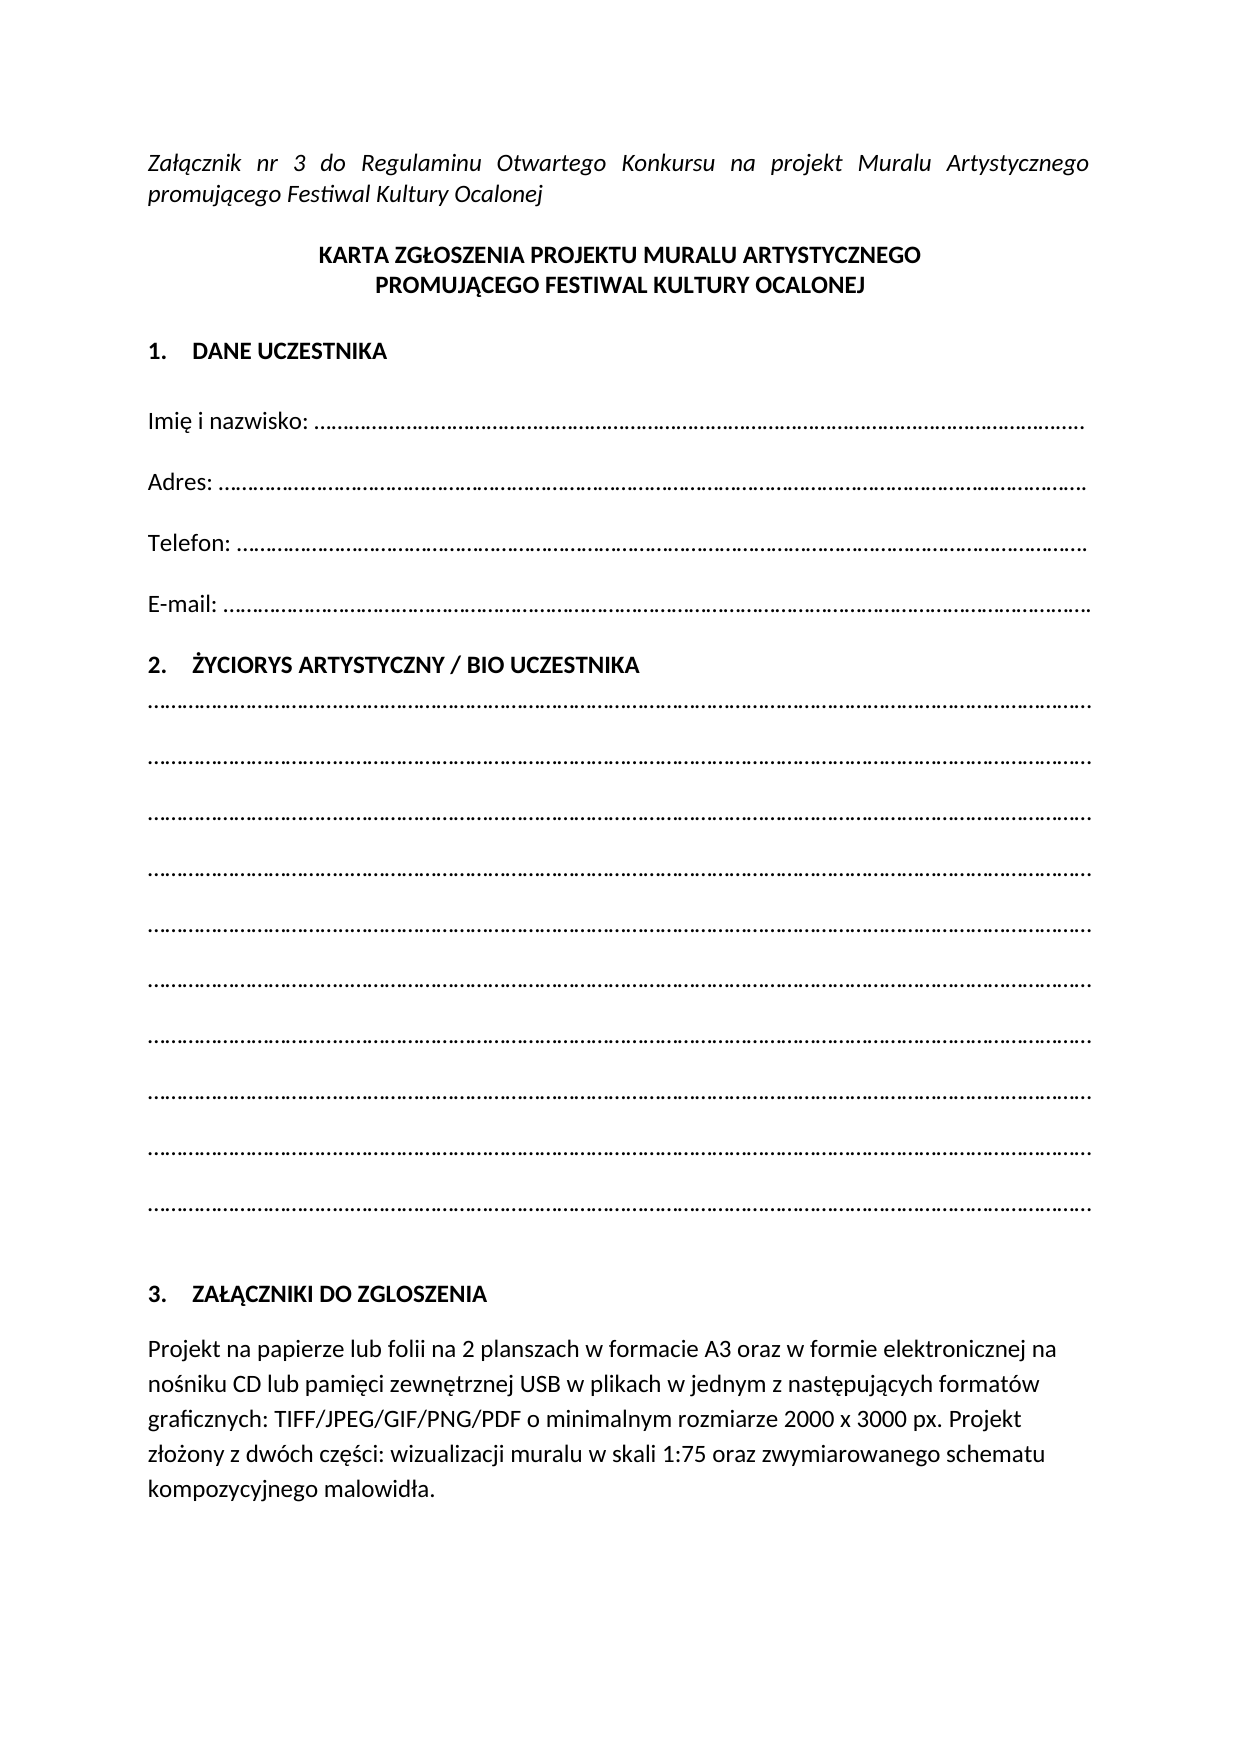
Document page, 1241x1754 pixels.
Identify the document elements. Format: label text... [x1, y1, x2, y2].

text Załącznik nr 3 do Regulaminu Otwartego Konkursu na projekt Muralu Artystycznego promującego Festiwal Kultury Ocalonej [148, 148, 1093, 209]
text ……………………………..………………………………………………………………………………………………………………… [148, 1019, 1093, 1050]
text ……………………………..………………………………………………………………………………………………………………… [148, 1075, 1093, 1106]
text ……………………………..………………………………………………………………………………………………………………… [148, 1131, 1093, 1162]
text Telefon: …………………………………………………………………………………………………………………………………. [148, 527, 1093, 558]
text ……………………………..………………………………………………………………………………………………………………… [148, 852, 1093, 882]
list ZAŁĄCZNIKI DO ZGLOSZENIA [148, 1278, 1093, 1308]
text ……………………………..………………………………………………………………………………………………………………… [148, 963, 1093, 994]
text ……………………………..………………………………………………………………………………………………………………… [148, 1187, 1093, 1217]
list ŻYCIORYS ARTYSTYCZNY / BIO UCZESTNIKA [148, 649, 1093, 680]
text PROMUJĄCEGO FESTIWAL KULTURY OCALONEJ [148, 270, 1093, 300]
text ……………………………..………………………………………………………………………………………………………………… [148, 740, 1093, 771]
text Projekt na papierze lub folii na 2 planszach w formacie A3 oraz w formie elektronicznej na nośniku CD lub pamięci zewnętrznej USB w plikach w jednym z następujących formatów graficznych: TIFF/JPEG/GIF/PNG/PDF o minimalnym rozmiarze 2000 x 3000 px. Projekt złożony z dwóch części: wizualizacji muralu w skali 1:75 oraz zwymiarowanego schematu kompozycyjnego malowidła. [148, 1333, 1093, 1504]
text KARTA ZGŁOSZENIA PROJEKTU MURALU ARTYSTYCZNEGO [148, 239, 1093, 270]
text Adres: ……………………………………………………………………………………………………………………………………. [148, 466, 1093, 497]
text Imię i nazwisko: …………………………………………………………………………………………………………………….. [148, 405, 1093, 436]
text ……………………………..………………………………………………………………………………………………………………… [148, 908, 1093, 938]
text ……………………………..………………………………………………………………………………………………………………… [148, 796, 1093, 827]
text E-mail: ……………………………………………………………………………………………………………………………………. [148, 588, 1093, 619]
list DANE UCZESTNIKA [148, 335, 1093, 366]
text ……………………………..………………………………………………………………………………………………………………… [148, 684, 1093, 715]
